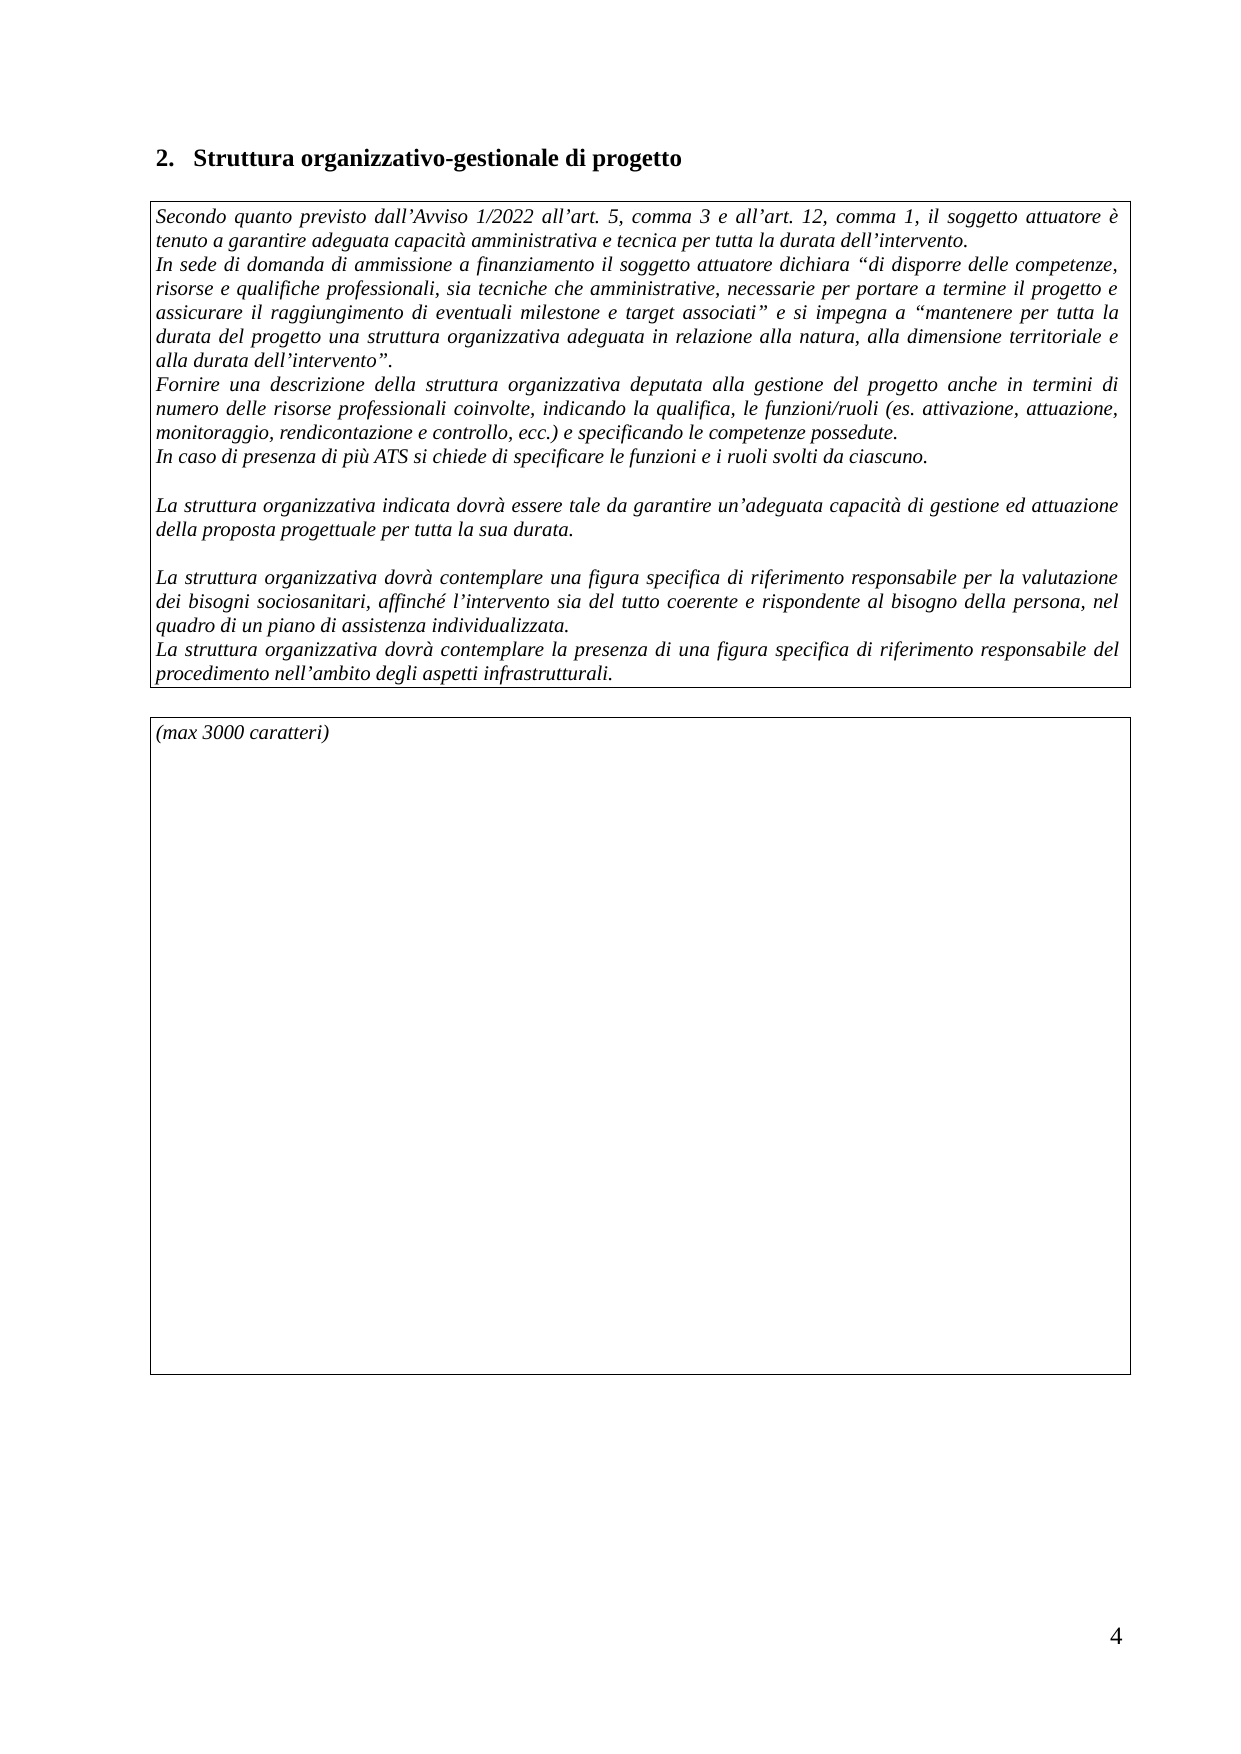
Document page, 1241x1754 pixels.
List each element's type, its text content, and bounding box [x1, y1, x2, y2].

text In caso di presenza di più ATS si chiede di specificare le funzioni e i ruoli svolti da ciascuno. [151, 441, 1130, 468]
text In sede di domanda di ammissione a finanziamento il soggetto attuatore dichiara “di disporre delle competenze, risorse e qualifiche professionali, sia tecniche che amministrative, necessarie per portare a termine il progetto e assicurare il raggiungimento di eventuali milestone e target associati” e si impegna a “mantenere per tutta la durata del progetto una struttura organizzativa adeguata in relazione alla natura, alla dimensione territoriale e alla durata dell’intervento”. [151, 249, 1130, 369]
text Secondo quanto previsto dall’Avviso 1/2022 all’art. 5, comma 3 e all’art. 12, comma 1, il soggetto attuatore è tenuto a garantire adeguata capacità amministrativa e tecnica per tutta la durata dell’intervento. [151, 202, 1130, 249]
text La struttura organizzativa dovrà contemplare una figura specifica di riferimento responsabile per la valutazione dei bisogni sociosanitari, affinché l’intervento sia del tutto coerente e rispondente al bisogno della persona, nel quadro di un piano di assistenza individualizzata. [151, 562, 1130, 634]
text Fornire una descrizione della struttura organizzativa deputata alla gestione del progetto anche in termini di numero delle risorse professionali coinvolte, indicando la qualifica, le funzioni/ruoli (es. attivazione, attuazione, monitoraggio, rendicontazione e controllo, ecc.) e specificando le competenze possedute. [151, 369, 1130, 441]
subtitle Struttura organizzativo-gestionale di progetto [156, 143, 1122, 172]
text (max 3000 caratteri) [151, 718, 1130, 744]
text La struttura organizzativa indicata dovrà essere tale da garantire un’adeguata capacità di gestione ed attuazione della proposta progettuale per tutta la sua durata. [151, 489, 1130, 541]
text La struttura organizzativa dovrà contemplare la presenza di una figura specifica di riferimento responsabile del procedimento nell’ambito degli aspetti infrastrutturali. [151, 634, 1130, 687]
